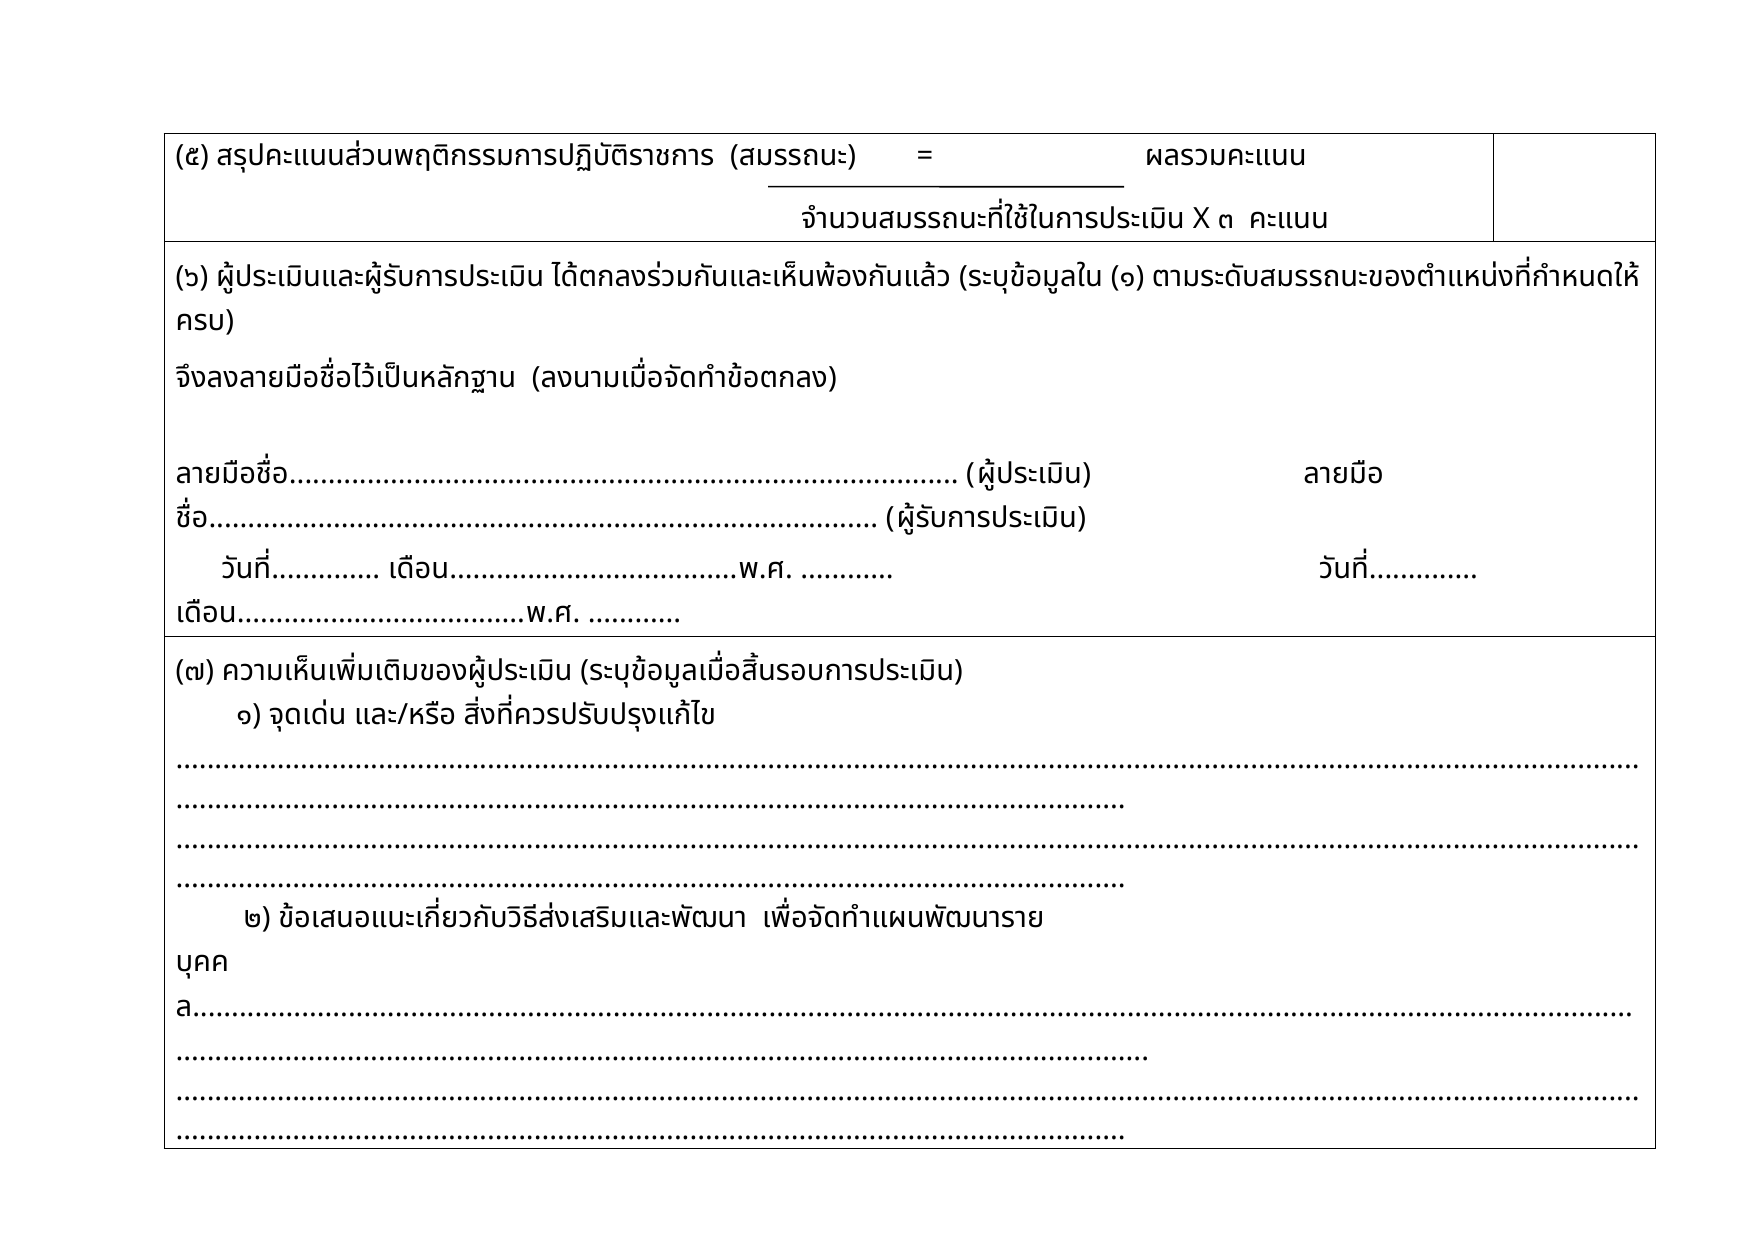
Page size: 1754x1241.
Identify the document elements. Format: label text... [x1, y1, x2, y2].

table_cell (๕) สรุปคะแนนส่วนพฤติกรรมการปฏิบัติราชการ (สมรรถนะ) = ผลรวมคะแนน จำนวนสมรรถนะที่ใช้ในการประเมิน X ๓ คะแนน [165, 134, 1493, 241]
table_cell [1494, 134, 1655, 241]
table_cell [165, 637, 1655, 1148]
table_cell (๖) ผู้ประเมินและผู้รับการประเมิน ได้ตกลงร่วมกันและเห็นพ้องกันแล้ว (ระบุข้อมูลใน (๑) ตามระดับสมรรถนะของตำแหน่งที่กำหนดให้ครบ) จึงลงลายมือชื่อไว้เป็นหลักฐาน (ลงนามเมื่อจัดทำข้อตกลง) ลายมือชื่อ...................................................................................... (ผู้ประเมิน) ลายมือชื่อ...................................................................................... (ผู้รับการประเมิน) วันที่.............. เดือน.....................................พ.ศ. ............ วันที่.............. เดือน.....................................พ.ศ. ............ [165, 242, 1655, 636]
